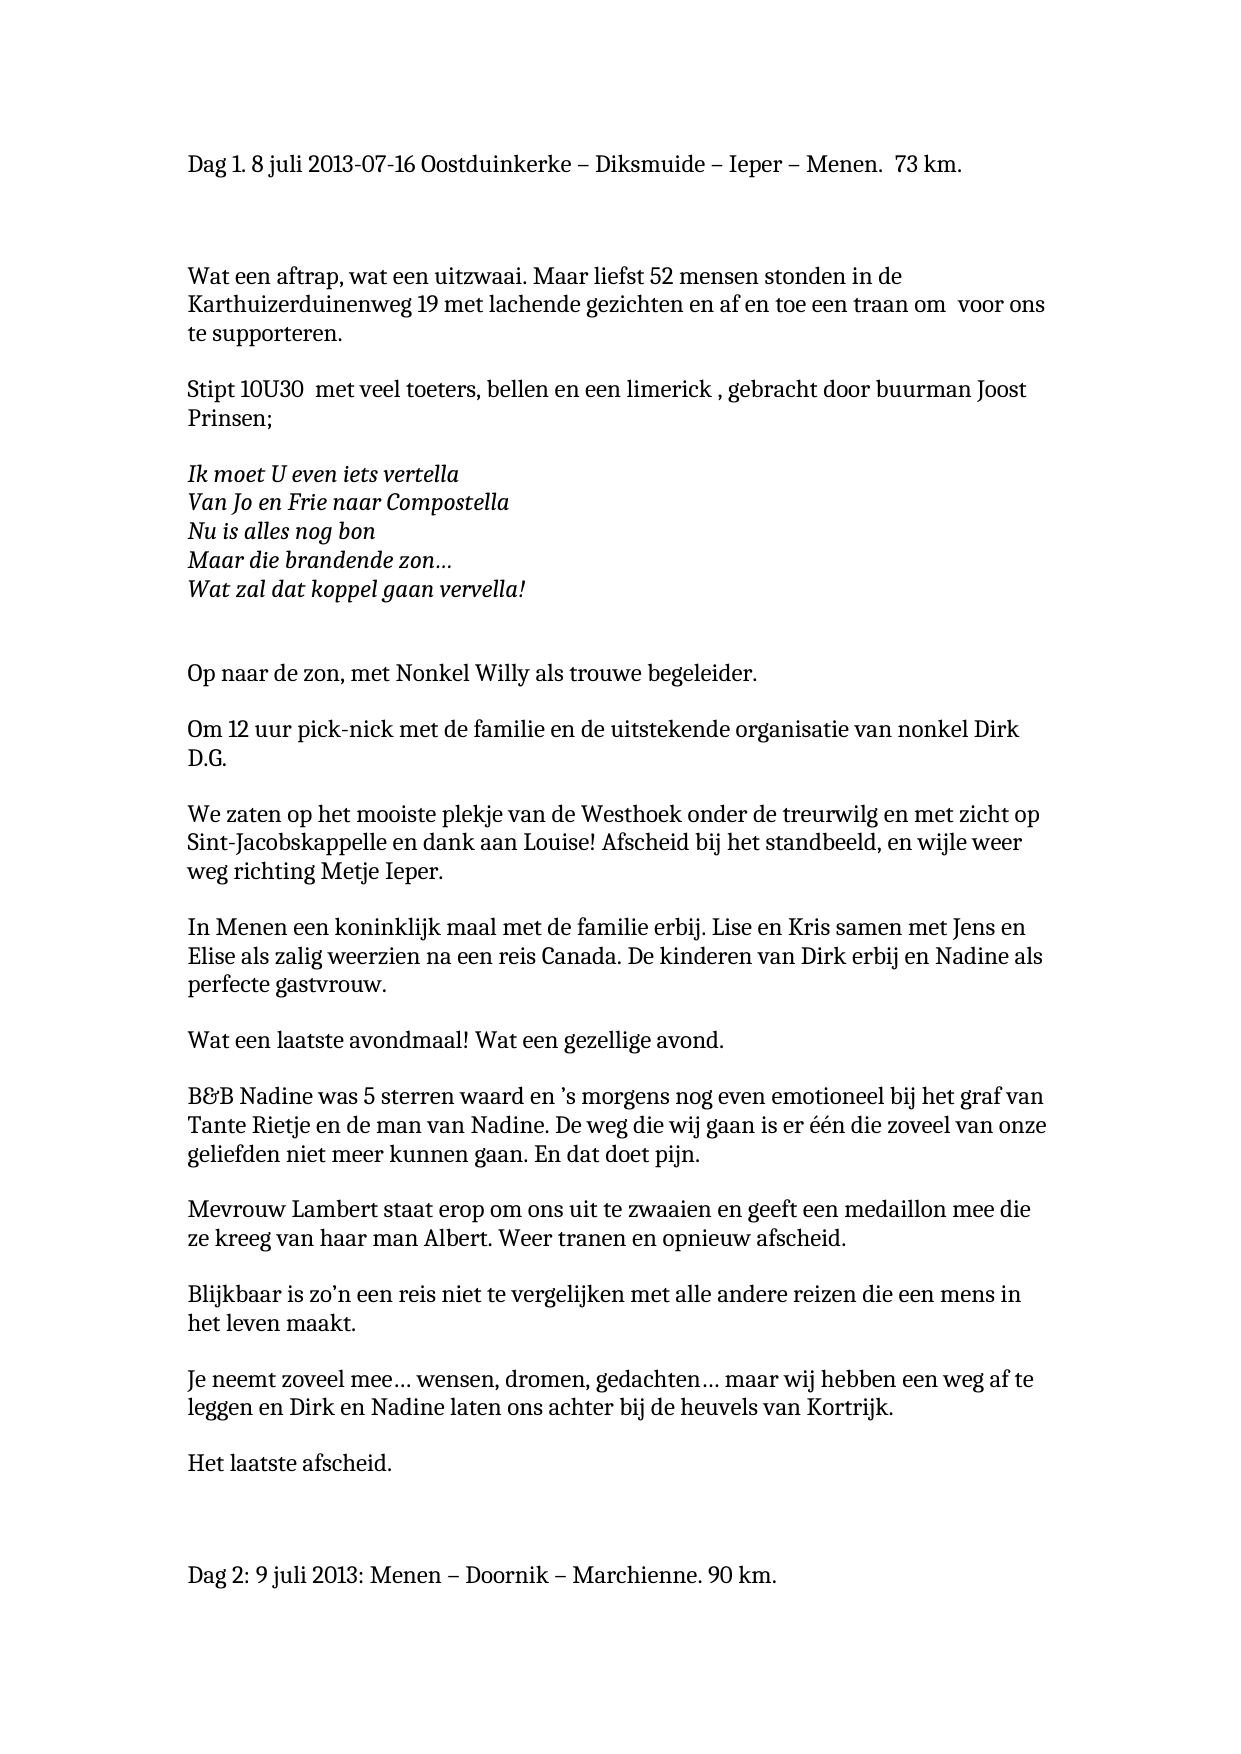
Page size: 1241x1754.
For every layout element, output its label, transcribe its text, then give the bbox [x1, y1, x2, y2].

text Dag 2: 9 juli 2013: Menen – Doornik – Marchienne. 90 km. [187, 1561, 1053, 1589]
text Nu is alles nog bon [187, 517, 1053, 546]
text Je neemt zoveel mee… wensen, dromen, gedachten… maar wij hebben een weg af te leggen en Dirk en Nadine laten ons achter bij de heuvels van Kortrijk. [187, 1364, 1053, 1422]
text Ik moet U even iets vertella [187, 459, 1053, 488]
text Dag 1. 8 juli 2013-07-16 Oostduinkerke – Diksmuide – Ieper – Menen. 73 km. [187, 150, 1053, 179]
text Blijkbaar is zo’n een reis niet te vergelijken met alle andere reizen die een mens in het leven maakt. [187, 1280, 1053, 1337]
text Het laatste afscheid. [187, 1449, 1053, 1478]
text Maar die brandende zon… [187, 546, 1053, 574]
text We zaten op het mooiste plekje van de Westhoek onder de treurwilg en met zicht op Sint-Jacobskappelle en dank aan Louise! Afscheid bij het standbeeld, en wijle weer weg richting Metje Ieper. [187, 799, 1053, 886]
text Om 12 uur pick-nick met de familie en de uitstekende organisatie van nonkel Dirk D.G. [187, 715, 1053, 772]
text Wat een aftrap, wat een uitzwaai. Maar liefst 52 mensen stonden in de Karthuizerduinenweg 19 met lachende gezichten en af en toe een traan om voor ons te supporteren. [187, 262, 1053, 348]
text B&B Nadine was 5 sterren waard en ’s morgens nog even emotioneel bij het graf van Tante Rietje en de man van Nadine. De weg die wij gaan is er één die zoveel van onze geliefden niet meer kunnen gaan. En dat doet pijn. [187, 1082, 1053, 1168]
text Op naar de zon, met Nonkel Willy als trouwe begeleider. [187, 659, 1053, 688]
text Stipt 10U30 met veel toeters, bellen en een limerick , gebracht door buurman Joost Prinsen; [187, 375, 1053, 432]
text In Menen een koninklijk maal met de familie erbij. Lise en Kris samen met Jens en Elise als zalig weerzien na een reis Canada. De kinderen van Dirk erbij en Nadine als perfecte gastvrouw. [187, 913, 1053, 999]
text Van Jo en Frie naar Compostella [187, 488, 1053, 517]
text Wat zal dat koppel gaan vervella! [187, 574, 1053, 603]
text Mevrouw Lambert staat erop om ons uit te zwaaien en geeft een medaillon mee die ze kreeg van haar man Albert. Weer tranen en opnieuw afscheid. [187, 1195, 1053, 1253]
text Wat een laatste avondmaal! Wat een gezellige avond. [187, 1026, 1053, 1055]
